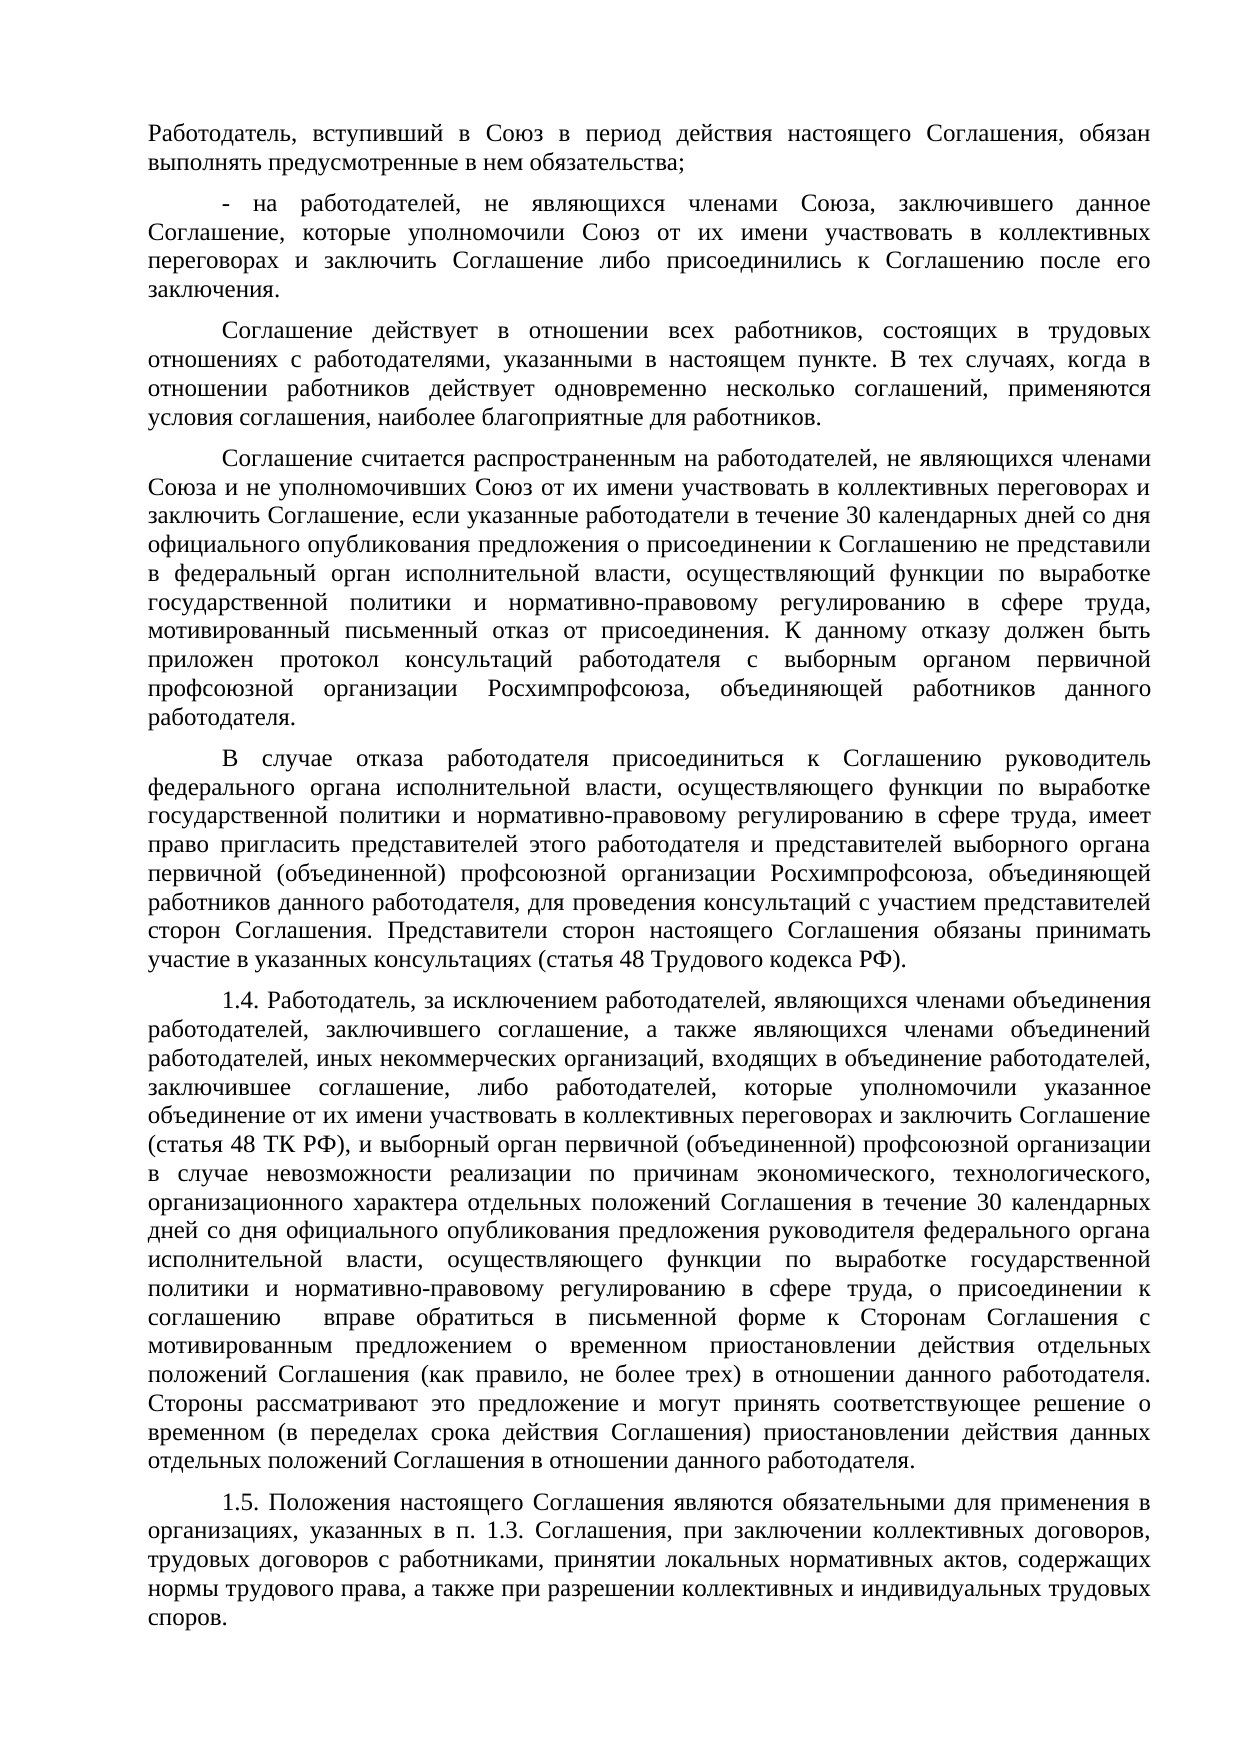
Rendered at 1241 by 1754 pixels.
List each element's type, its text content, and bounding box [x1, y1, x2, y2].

text Соглашение считается распространенным на работодателей, не являющихся членами Союза и не уполномочивших Союз от их имени участвовать в коллективных переговорах и заключить Соглашение, если указанные работодатели в течение 30 календарных дней со дня официального опубликования предложения о присоединении к Соглашению не представили в федеральный орган исполнительной власти, осуществляющий функции по выработке государственной политики и нормативно-правовому регулированию в сфере труда, мотивированный письменный отказ от присоединения. К данному отказу должен быть приложен протокол консультаций работодателя с выборным органом первичной профсоюзной организации Росхимпрофсоюза, объединяющей работников данного работодателя. [148, 443, 1152, 731]
text 1.4. Работодатель, за исключением работодателей, являющихся членами объединения работодателей, заключившего соглашение, а также являющихся членами объединений работодателей, иных некоммерческих организаций, входящих в объединение работодателей, заключившее соглашение, либо работодателей, которые уполномочили указанное объединение от их имени участвовать в коллективных переговорах и заключить Соглашение (статья 48 ТК РФ), и выборный орган первичной (объединенной) профсоюзной организации в случае невозможности реализации по причинам экономического, технологического, организационного характера отдельных положений Соглашения в течение 30 календарных дней со дня официального опубликования предложения руководителя федерального органа исполнительной власти, осуществляющего функции по выработке государственной политики и нормативно-правовому регулированию в сфере труда, о присоединении к соглашению вправе обратиться в письменной форме к Сторонам Соглашения с мотивированным предложением о временном приостановлении действия отдельных положений Соглашения (как правило, не более трех) в отношении данного работодателя. Стороны рассматривают это предложение и могут принять соответствующее решение о временном (в переделах срока действия Соглашения) приостановлении действия данных отдельных положений Соглашения в отношении данного работодателя. [148, 986, 1152, 1474]
text Соглашение действует в отношении всех работников, состоящих в трудовых отношениях с работодателями, указанными в настоящем пункте. В тех случаях, когда в отношении работников действует одновременно несколько соглашений, применяются условия соглашения, наиболее благоприятные для работников. [148, 316, 1152, 431]
text 1.5. Положения настоящего Соглашения являются обязательными для применения в организациях, указанных в п. 1.3. Соглашения, при заключении коллективных договоров, трудовых договоров с работниками, принятии локальных нормативных актов, содержащих нормы трудового права, а также при разрешении коллективных и индивидуальных трудовых споров. [148, 1487, 1152, 1631]
text В случае отказа работодателя присоединиться к Соглашению руководитель федерального органа исполнительной власти, осуществляющего функции по выработке государственной политики и нормативно-правовому регулированию в сфере труда, имеет право пригласить представителей этого работодателя и представителей выборного органа первичной (объединенной) профсоюзной организации Росхимпрофсоюза, объединяющей работников данного работодателя, для проведения консультаций с участием представителей сторон Соглашения. Представители сторон настоящего Соглашения обязаны принимать участие в указанных консультациях (статья 48 Трудового кодекса РФ). [148, 743, 1152, 973]
text - на работодателей, не являющихся членами Союза, заключившего данное Соглашение, которые уполномочили Союз от их имени участвовать в коллективных переговорах и заключить Соглашение либо присоединились к Соглашению после его заключения. [148, 188, 1152, 303]
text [148, 118, 1152, 176]
